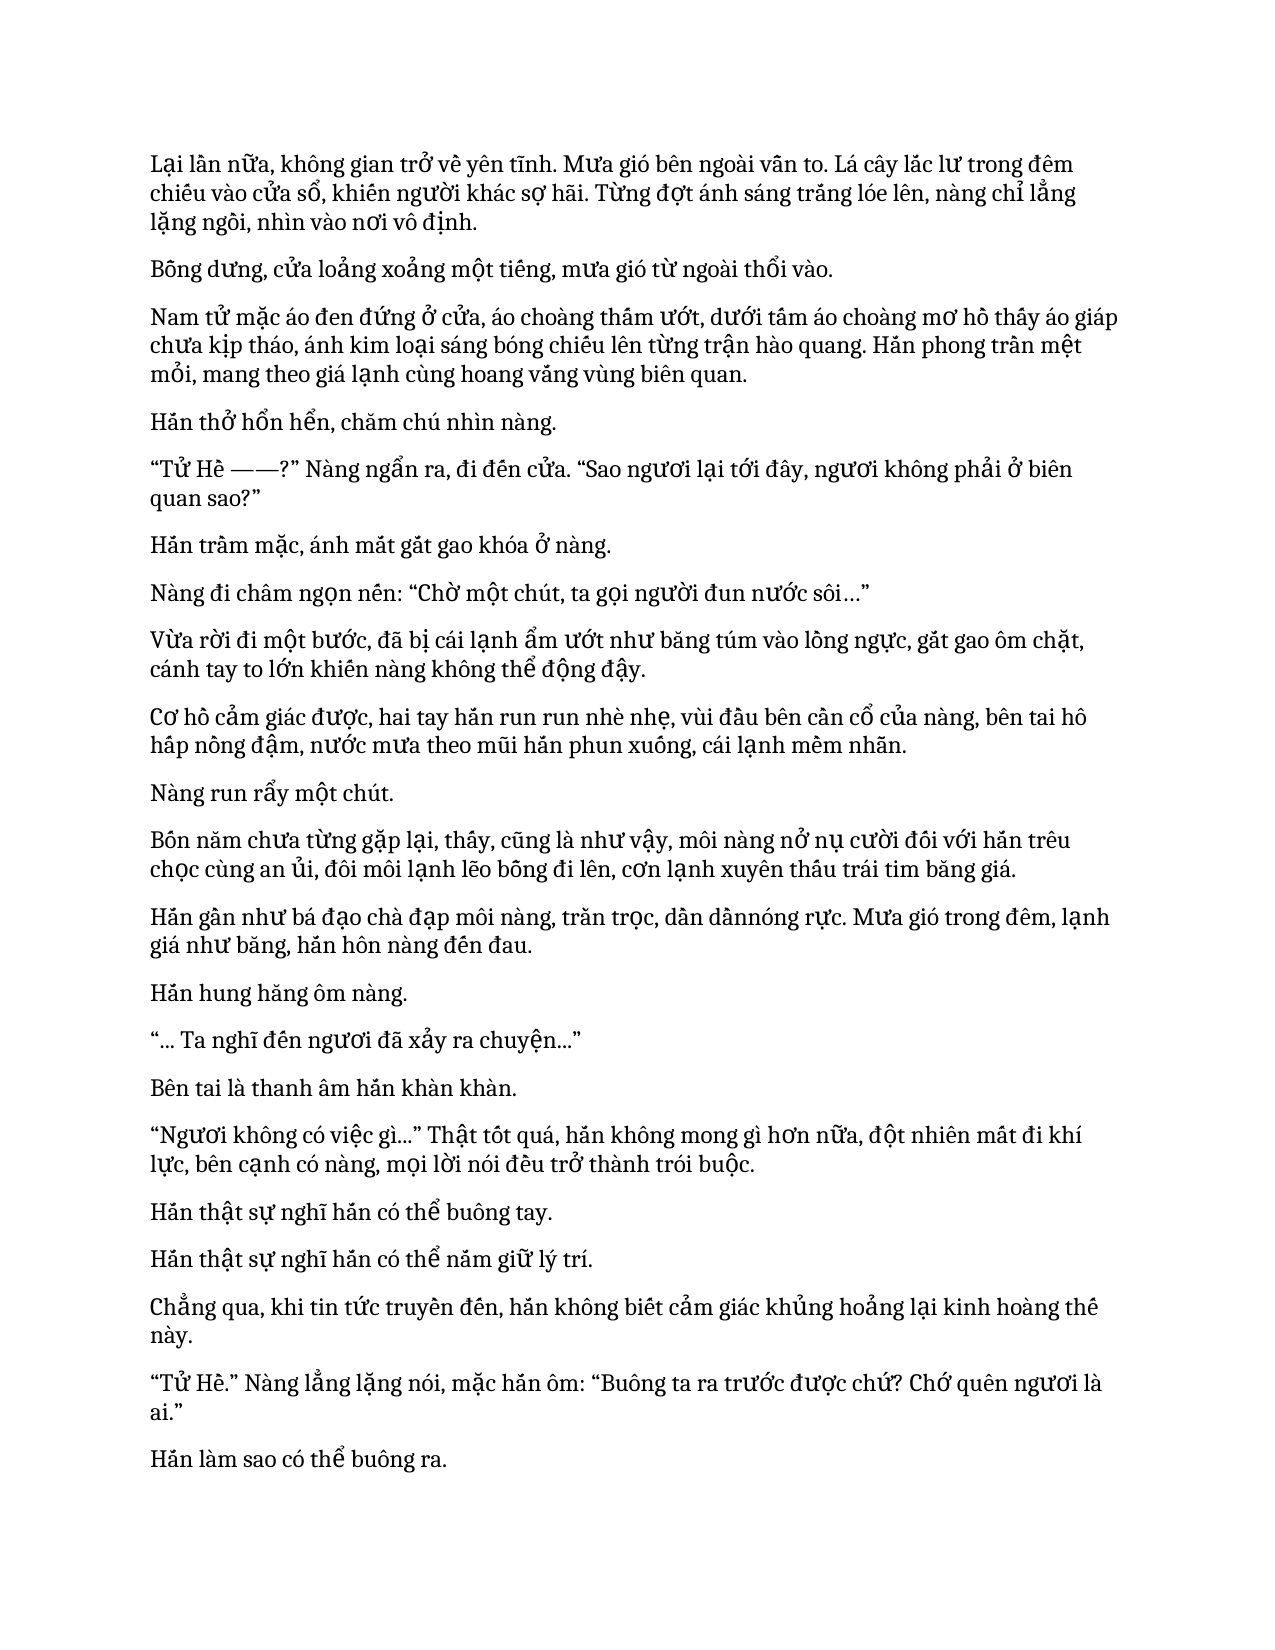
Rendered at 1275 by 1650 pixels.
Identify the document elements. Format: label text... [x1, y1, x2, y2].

text Hắn trầm mặc, ánh mắt gắt gao khóa ở nàng. [150, 531, 1125, 560]
text “Tử Hề.” Nàng lẳng lặng nói, mặc hắn ôm: “Buông ta ra trước được chứ? Chớ quên ngươi là ai.” [150, 1369, 1125, 1426]
text Lại lần nữa, không gian trở về yên tĩnh. Mưa gió bên ngoài vẫn to. Lá cây lắc lư trong đêm chiếu vào cửa sổ, khiến người khác sợ hãi. Từng đợt ánh sáng trắng lóe lên, nàng chỉ lẳng lặng ngồi, nhìn vào nơi vô định. [150, 150, 1125, 236]
text Hắn hung hăng ôm nàng. [150, 979, 1125, 1007]
text Chẳng qua, khi tin tức truyền đến, hắn không biết cảm giác khủng hoảng lại kinh hoàng thế này. [150, 1292, 1125, 1350]
text Nàng run rẩy một chút. [150, 779, 1125, 807]
text “... Ta nghĩ đến ngươi đã xảy ra chuyện...” [150, 1026, 1125, 1055]
text “Tử Hề ——?” Nàng ngẩn ra, đi đến cửa. “Sao ngươi lại tới đây, ngươi không phải ở biên quan sao?” [150, 455, 1125, 512]
text Bốn năm chưa từng gặp lại, thấy, cũng là như vậy, môi nàng nở nụ cười đối với hắn trêu chọc cùng an ủi, đôi môi lạnh lẽo bỗng đi lên, cơn lạnh xuyên thấu trái tim băng giá. [150, 826, 1125, 884]
text Nàng đi châm ngọn nến: “Chờ một chút, ta gọi người đun nước sôi…” [150, 579, 1125, 607]
text “Ngươi không có việc gì...” Thật tốt quá, hắn không mong gì hơn nữa, đột nhiên mất đi khí lực, bên cạnh có nàng, mọi lời nói đều trở thành trói buộc. [150, 1121, 1125, 1179]
text Hắn thật sự nghĩ hắn có thể nắm giữ lý trí. [150, 1245, 1125, 1274]
text Cơ hồ cảm giác được, hai tay hắn run run nhè nhẹ, vùi đầu bên cần cổ của nàng, bên tai hô hấp nồng đậm, nước mưa theo mũi hắn phun xuống, cái lạnh mềm nhẵn. [150, 702, 1125, 760]
text Hắn gần như bá đạo chà đạp môi nàng, trằn trọc, dần dầnnóng rực. Mưa gió trong đêm, lạnh giá như băng, hắn hôn nàng đến đau. [150, 902, 1125, 960]
text Hắn thở hổn hển, chăm chú nhìn nàng. [150, 407, 1125, 436]
text Bỗng dưng, cửa loảng xoảng một tiếng, mưa gió từ ngoài thổi vào. [150, 255, 1125, 284]
text Hắn thật sự nghĩ hắn có thể buông tay. [150, 1197, 1125, 1226]
text Vừa rời đi một bước, đã bị cái lạnh ẩm ướt như băng túm vào lồng ngực, gắt gao ôm chặt, cánh tay to lớn khiến nàng không thể động đậy. [150, 626, 1125, 684]
text Hắn làm sao có thể buông ra. [150, 1445, 1125, 1474]
text Nam tử mặc áo đen đứng ở cửa, áo choàng thấm ướt, dưới tấm áo choàng mơ hồ thấy áo giáp chưa kịp tháo, ánh kim loại sáng bóng chiếu lên từng trận hào quang. Hắn phong trần mệt mỏi, mang theo giá lạnh cùng hoang vắng vùng biên quan. [150, 302, 1125, 389]
text Bên tai là thanh âm hắn khàn khàn. [150, 1074, 1125, 1102]
